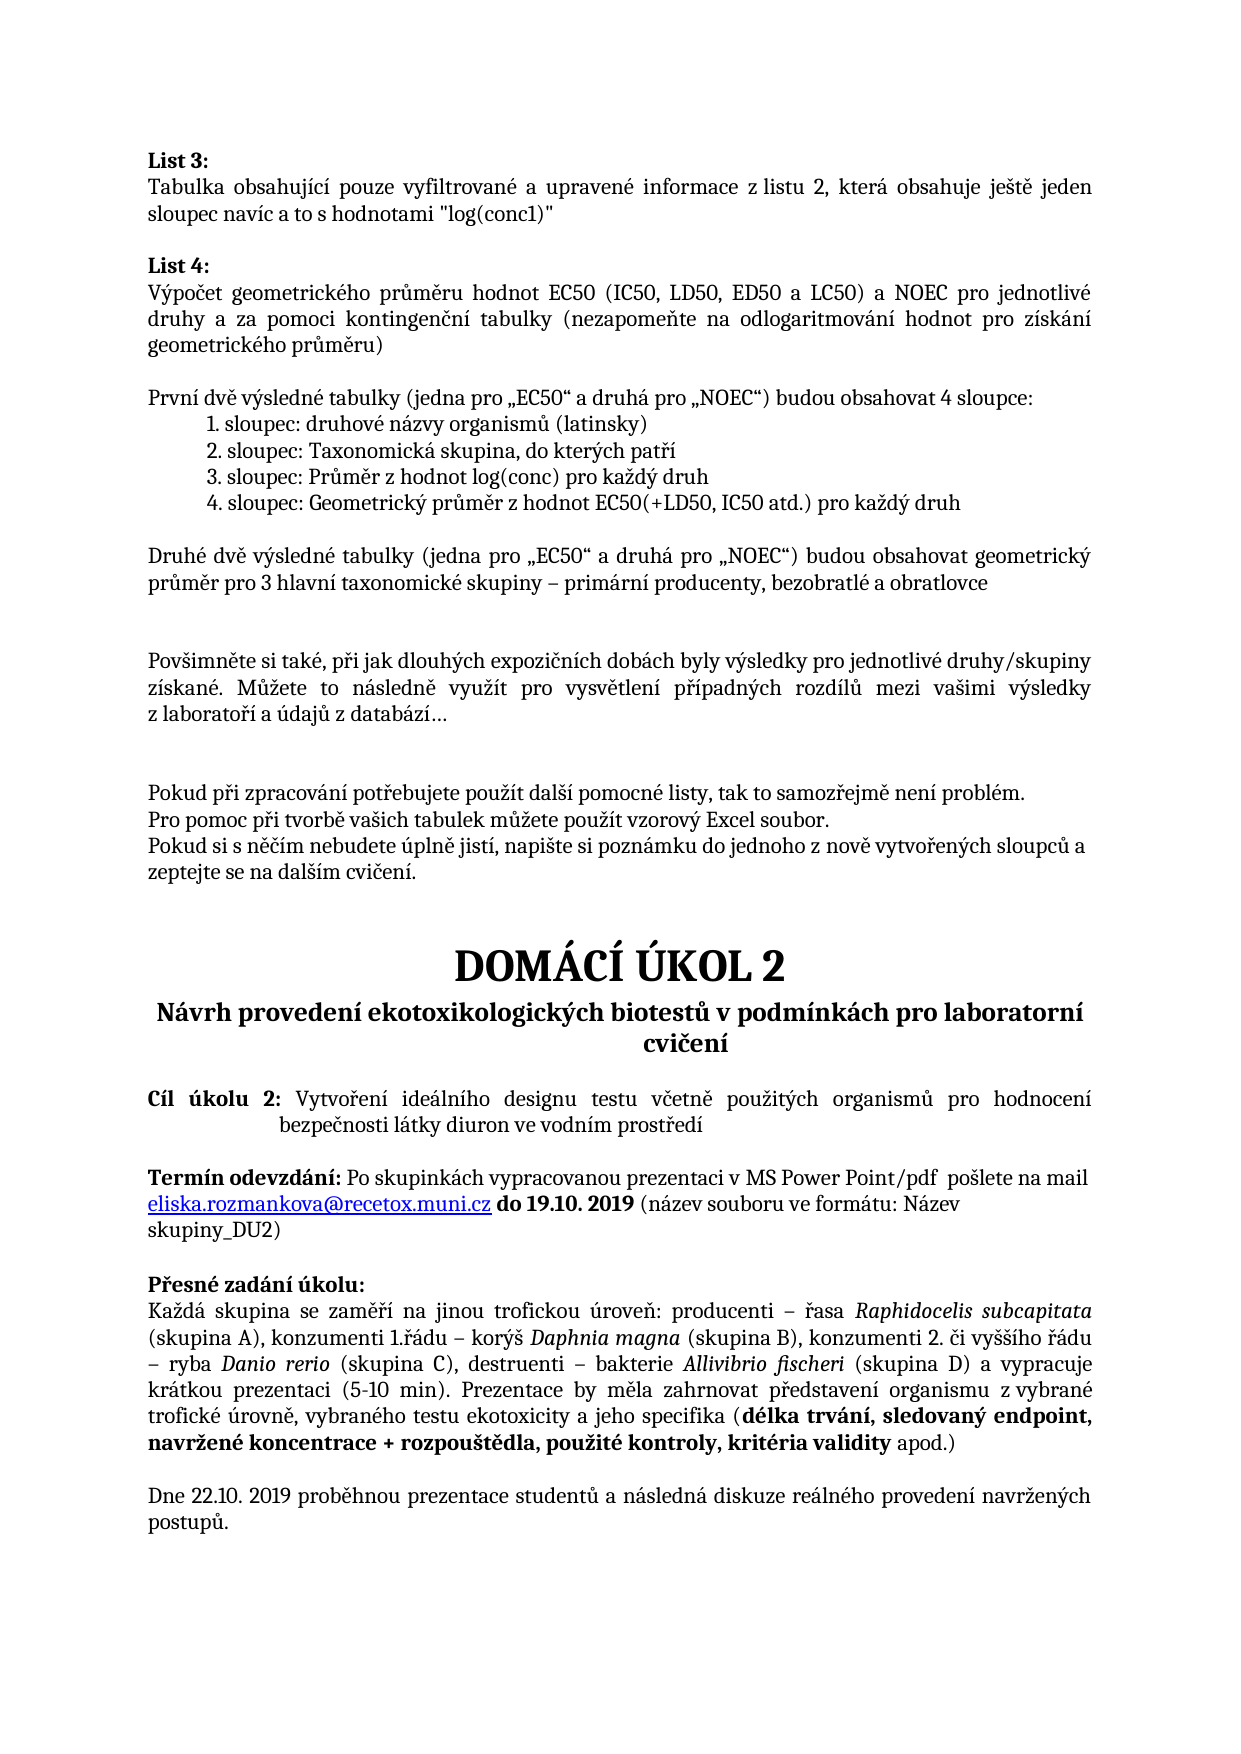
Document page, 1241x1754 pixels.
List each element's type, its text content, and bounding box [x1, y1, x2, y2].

text Pokud při zpracování potřebujete použít další pomocné listy, tak to samozřejmě není problém. [148, 780, 1093, 806]
text Dne 22.10. 2019 proběhnou prezentace studentů a následná diskuze reálného provedení navržených postupů. [148, 1482, 1093, 1535]
text Pokud si s něčím nebudete úplně jistí, napište si poznámku do jednoho z nově vytvořených sloupců a zeptejte se na dalším cvičení. [148, 833, 1093, 886]
text Návrh provedení ekotoxikologických biotestů v podmínkách pro laboratorní cvičení [148, 997, 1093, 1059]
text Druhé dvě výsledné tabulky (jedna pro „EC50“ a druhá pro „NOEC“) budou obsahovat geometrický průměr pro 3 hlavní taxonomické skupiny – primární producenty, bezobratlé a obratlovce [148, 543, 1093, 596]
text 3. sloupec: Průměr z hodnot log(conc) pro každý druh [207, 464, 1093, 490]
text 2. sloupec: Taxonomická skupina, do kterých patří [207, 437, 1093, 464]
text Termín odevzdání: Po skupinkách vypracovanou prezentaci v MS Power Point/pdf pošlete na mail eliska.rozmankova@recetox.muni.cz do 19.10. 2019 (název souboru ve formátu: Název skupiny_DU2) [148, 1164, 1093, 1243]
text Přesné zadání úkolu: [148, 1272, 1093, 1298]
text List 4: [148, 253, 1093, 279]
text 4. sloupec: Geometrický průměr z hodnot EC50(+LD50, IC50 atd.) pro každý druh [207, 490, 1093, 517]
text Výpočet geometrického průměru hodnot EC50 (IC50, LD50, ED50 a LC50) a NOEC pro jednotlivé druhy a za pomoci kontingenční tabulky (nezapomeňte na odlogaritmování hodnot pro získání geometrického průměru) [148, 279, 1093, 358]
text Cíl úkolu 2: Vytvoření ideálního designu testu včetně použitých organismů pro hodnocení bezpečnosti látky diuron ve vodním prostředí [148, 1085, 1093, 1138]
text List 3: [148, 148, 1093, 174]
text Pro pomoc při tvorbě vašich tabulek můžete použít vzorový Excel soubor. [148, 806, 1093, 833]
text První dvě výsledné tabulky (jedna pro „EC50“ a druhá pro „NOEC“) budou obsahovat 4 sloupce: [148, 385, 1093, 411]
text Povšimněte si také, při jak dlouhých expozičních dobách byly výsledky pro jednotlivé druhy/skupiny získané. Můžete to následně využít pro vysvětlení případných rozdílů mezi vašimi výsledky z laboratoří a údajů z databází… [148, 648, 1093, 727]
text Tabulka obsahující pouze vyfiltrované a upravené informace z listu 2, která obsahuje ještě jeden sloupec navíc a to s hodnotami "log(conc1)" [148, 174, 1093, 227]
text 1. sloupec: druhové názvy organismů (latinsky) [207, 411, 1093, 437]
text DOMÁCÍ ÚKOL 2 [148, 940, 1093, 993]
text Každá skupina se zaměří na jinou trofickou úroveň: producenti – řasa Raphidocelis subcapitata (skupina A), konzumenti 1.řádu – korýš Daphnia magna (skupina B), konzumenti 2. či vyššího řádu – ryba Danio rerio (skupina C), destruenti – bakterie Allivibrio fischeri (skupina D) a vypracuje krátkou prezentaci (5-10 min). Prezentace by měla zahrnovat představení organismu z vybrané trofické úrovně, vybraného testu ekotoxicity a jeho specifika (délka trvání, sledovaný endpoint, navržené koncentrace + rozpouštědla, použité kontroly, kritéria validity apod.) [148, 1298, 1093, 1456]
